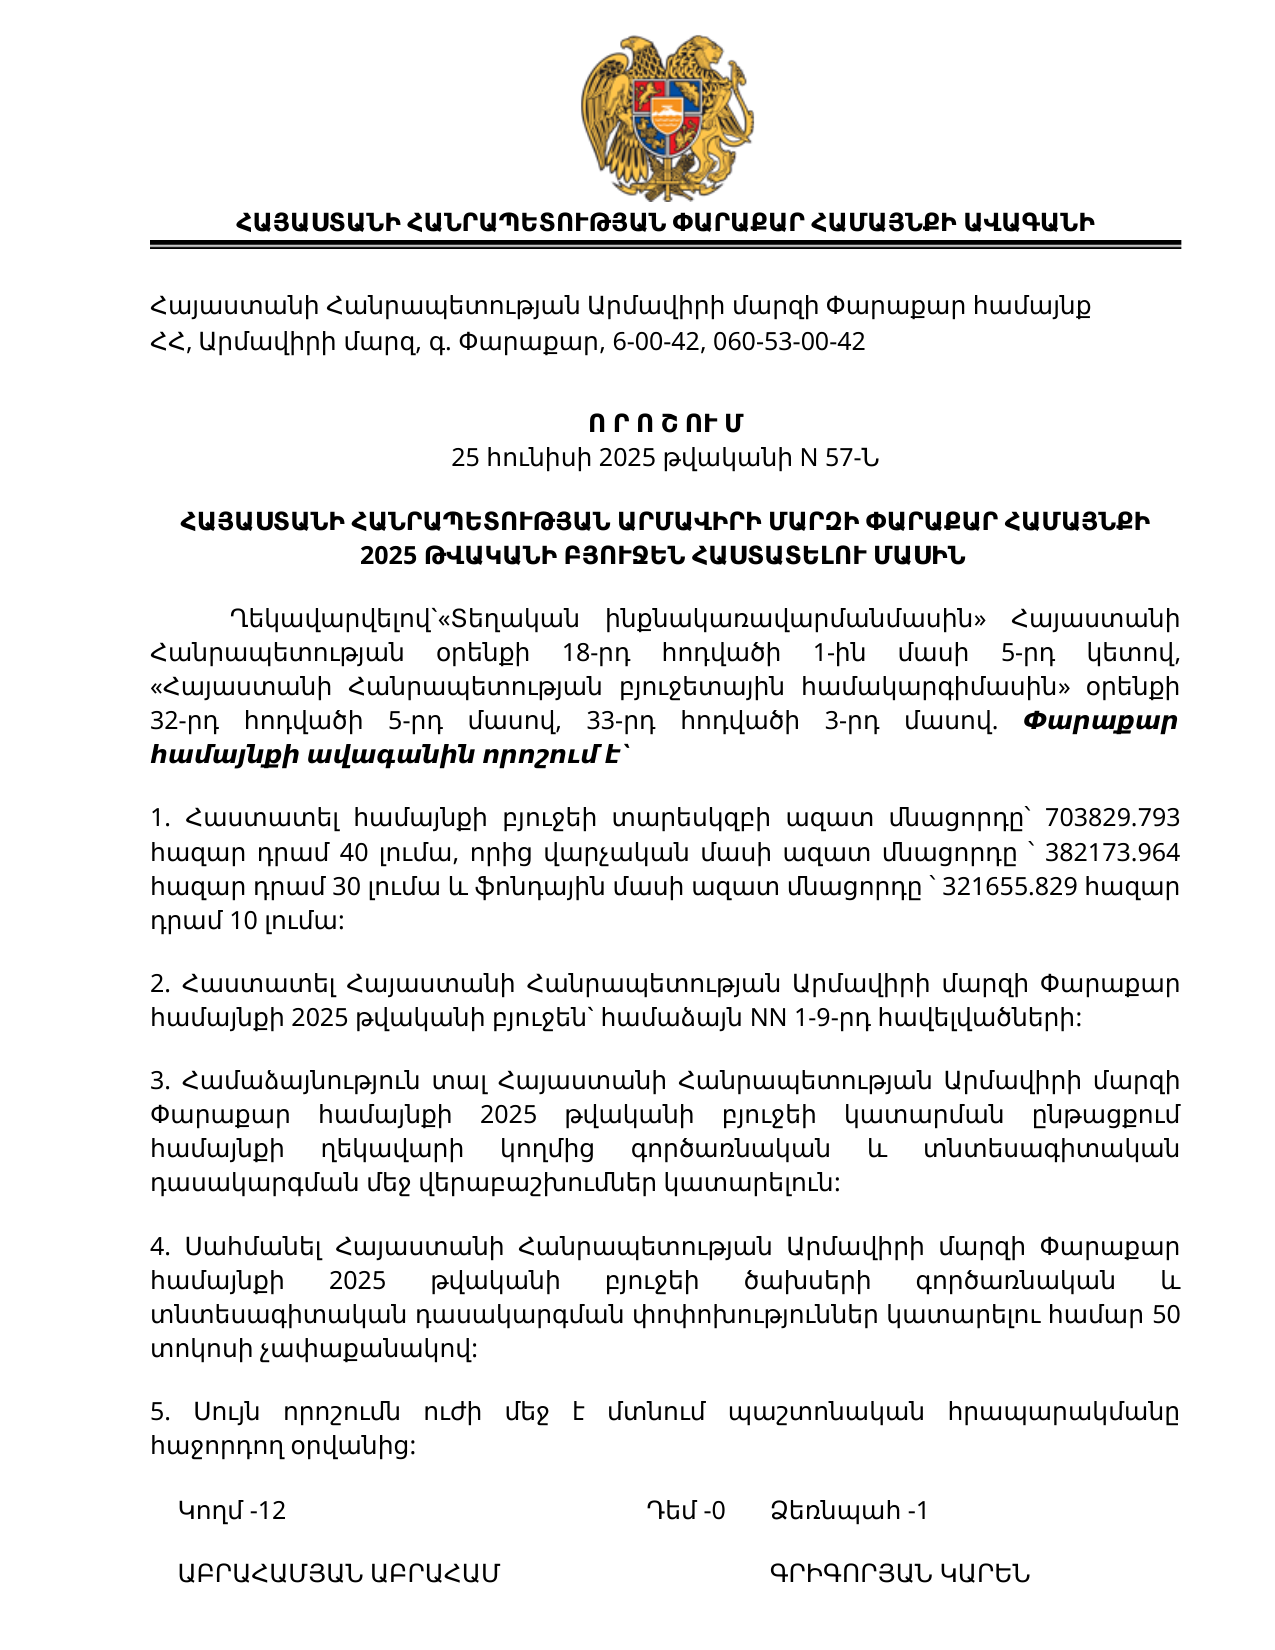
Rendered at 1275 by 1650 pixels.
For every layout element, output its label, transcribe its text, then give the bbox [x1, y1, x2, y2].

text 1. Հաստատել համայնքի բյուջեի տարեսկզբի ազատ մնացորդը՝ 703829.793 հազար դրամ 40 լումա, որից վարչական մասի ազատ մնացորդը ՝ 382173.964 հազար դրամ 30 լումա և ֆոնդային մասի ազատ մնացորդը ՝ 321655.829 հազար դրամ 10 լումա: [150, 800, 1181, 936]
table_header Դեմ -0 [645, 1491, 768, 1621]
text 4. Սահմանել Հայաստանի Հանրապետության Արմավիրի մարզի Փարաքար համայնքի 2025 թվականի բյուջեի ծախսերի գործառնական և տնտեսագիտական դասակարգման փոփոխություններ կատարելու համար 50 տոկոսի չափաքանակով: [150, 1228, 1181, 1364]
text Ո Ր Ո Շ ՈՒ Մ 25 հունիսի 2025 թվականի N 57-Ն [150, 406, 1181, 474]
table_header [176, 1491, 645, 1621]
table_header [768, 1491, 1156, 1621]
text 3. Համաձայնություն տալ Հայաստանի Հանրապետության Արմավիրի մարզի Փարաքար համայնքի 2025 թվականի բյուջեի կատարման ընթացքում համայնքի ղեկավարի կողմից գործառնական և տնտեսագիտական դասակարգման մեջ վերաբաշխումներ կատարելուն: [150, 1063, 1181, 1199]
text Ղեկավարվելով`«Տեղական ինքնակառավարմանմասին» Հայաստանի Հանրապետության օրենքի 18-րդ հոդվածի 1-ին մասի 5-րդ կետով, «Հայաստանի Հանրապետության բյուջետային համակարգիմասին» օրենքի 32-րդ հոդվածի 5-րդ մասով, 33-րդ հոդվածի 3-րդ մասով. Փարաքար համայնքի ավագանին որոշում է` [150, 601, 1181, 771]
table_header ՀԱՅԱՍՏԱՆԻ ՀԱՆՐԱՊԵՏՈՒԹՅԱՆ ՓԱՐԱՔԱՐ ՀԱՄԱՅՆՔԻ ԱՎԱԳԱՆԻ Հայաստանի Հանրապետության Արմավիրի մարզի Փարաքար համայնք ՀՀ, Արմավիրի մարզ, գ. Փարաքար, 6-00-42, 060-53-00-42 [150, 249, 1181, 377]
table_header ՀԱՅԱՍՏԱՆԻ ՀԱՆՐԱՊԵՏՈՒԹՅԱՆ ՓԱՐԱՔԱՐ ՀԱՄԱՅՆՔԻ ԱՎԱԳԱՆԻ Հայաստանի Հանրապետության Արմավիրի մարզի Փարաքար համայնք ՀՀ, Արմավիրի մարզ, գ. Փարաքար, 6-00-42, 060-53-00-42 [150, 30, 1181, 240]
text 5. Սույն որոշումն ուժի մեջ է մտնում պաշտոնական հրապարակմանը հաջորդող օրվանից: [150, 1394, 1181, 1462]
text ՀԱՅԱՍՏԱՆԻ ՀԱՆՐԱՊԵՏՈՒԹՅԱՆ ԱՐՄԱՎԻՐԻ ՄԱՐԶԻ ՓԱՐԱՔԱՐ ՀԱՄԱՅՆՔԻ 2025 ԹՎԱԿԱՆԻ ԲՅՈՒՋԵՆ ՀԱՍՏԱՏԵԼՈՒ ՄԱՍԻՆ [150, 503, 1181, 571]
text 2. Հաստատել Հայաստանի Հանրապետության Արմավիրի մարզի Փարաքար համայնքի 2025 թվականի բյուջեն` համաձայն NN 1-9-րդ հավելվածների: [150, 966, 1181, 1034]
